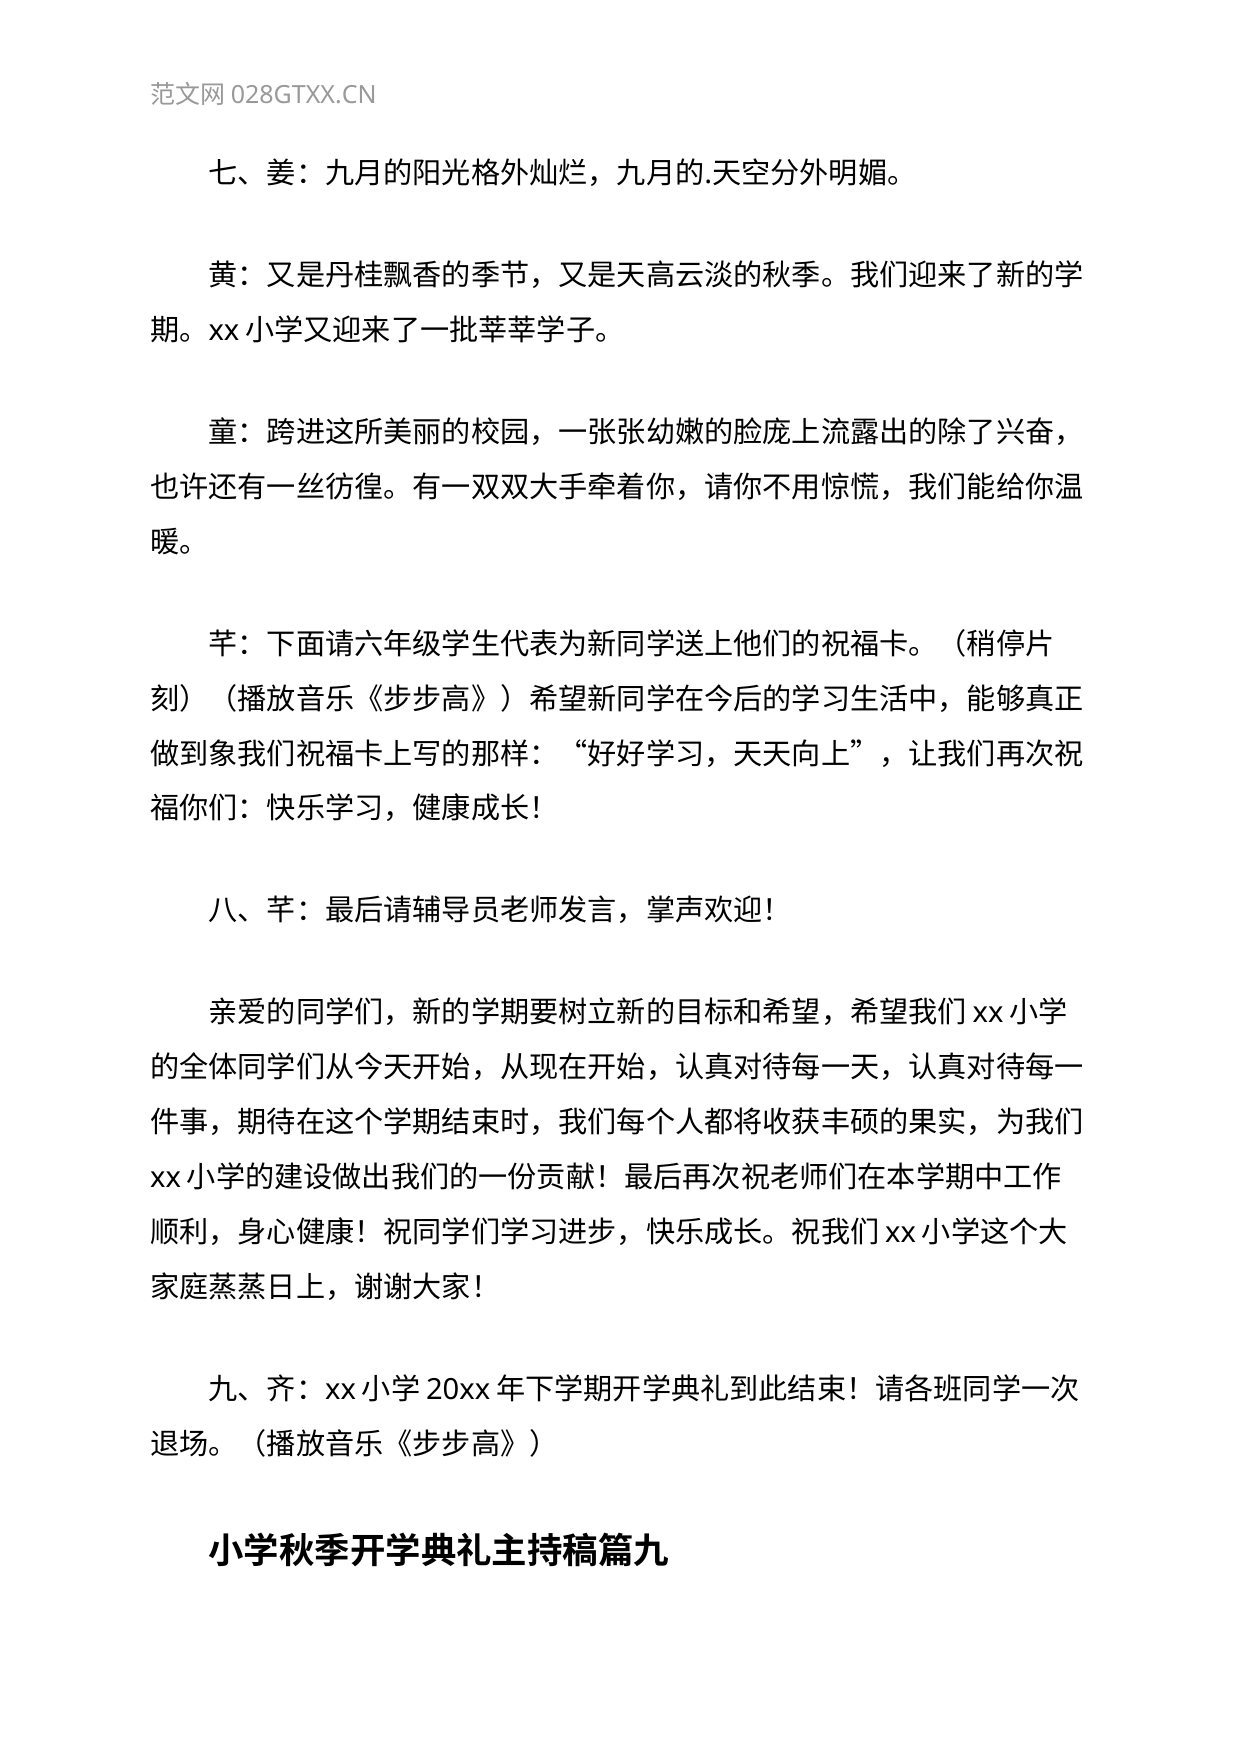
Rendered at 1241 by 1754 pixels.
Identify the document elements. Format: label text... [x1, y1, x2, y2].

text 小学秋季开学典礼主持稿篇九 [150, 1522, 1090, 1573]
text 八、芊：最后请辅导员老师发言，掌声欢迎！ [150, 887, 1090, 929]
text 九、齐：xx小学20xx年下学期开学典礼到此结束！请各班同学一次退场。（播放音乐《步步高》） [150, 1365, 1090, 1462]
text 芊：下面请六年级学生代表为新同学送上他们的祝福卡。（稍停片刻）（播放音乐《步步高》）希望新同学在今后的学习生活中，能够真正做到象我们祝福卡上写的那样：“好好学习，天天向上”，让我们再次祝福你们：快乐学习，健康成长！ [150, 620, 1090, 827]
text 童：跨进这所美丽的校园，一张张幼嫩的脸庞上流露出的除了兴奋，也许还有一丝彷徨。有一双双大手牵着你，请你不用惊慌，我们能给你温暖。 [150, 409, 1090, 561]
text 黄：又是丹桂飘香的季节，又是天高云淡的秋季。我们迎来了新的学期。xx小学又迎来了一批莘莘学子。 [150, 252, 1090, 349]
text 亲爱的同学们，新的学期要树立新的目标和希望，希望我们xx小学的全体同学们从今天开始，从现在开始，认真对待每一天，认真对待每一件事，期待在这个学期结束时，我们每个人都将收获丰硕的果实，为我们xx小学的建设做出我们的一份贡献！最后再次祝老师们在本学期中工作顺利，身心健康！祝同学们学习进步，快乐成长。祝我们xx小学这个大家庭蒸蒸日上，谢谢大家！ [150, 989, 1090, 1306]
text 七、姜：九月的阳光格外灿烂，九月的.天空分外明媚。 [150, 150, 1090, 192]
